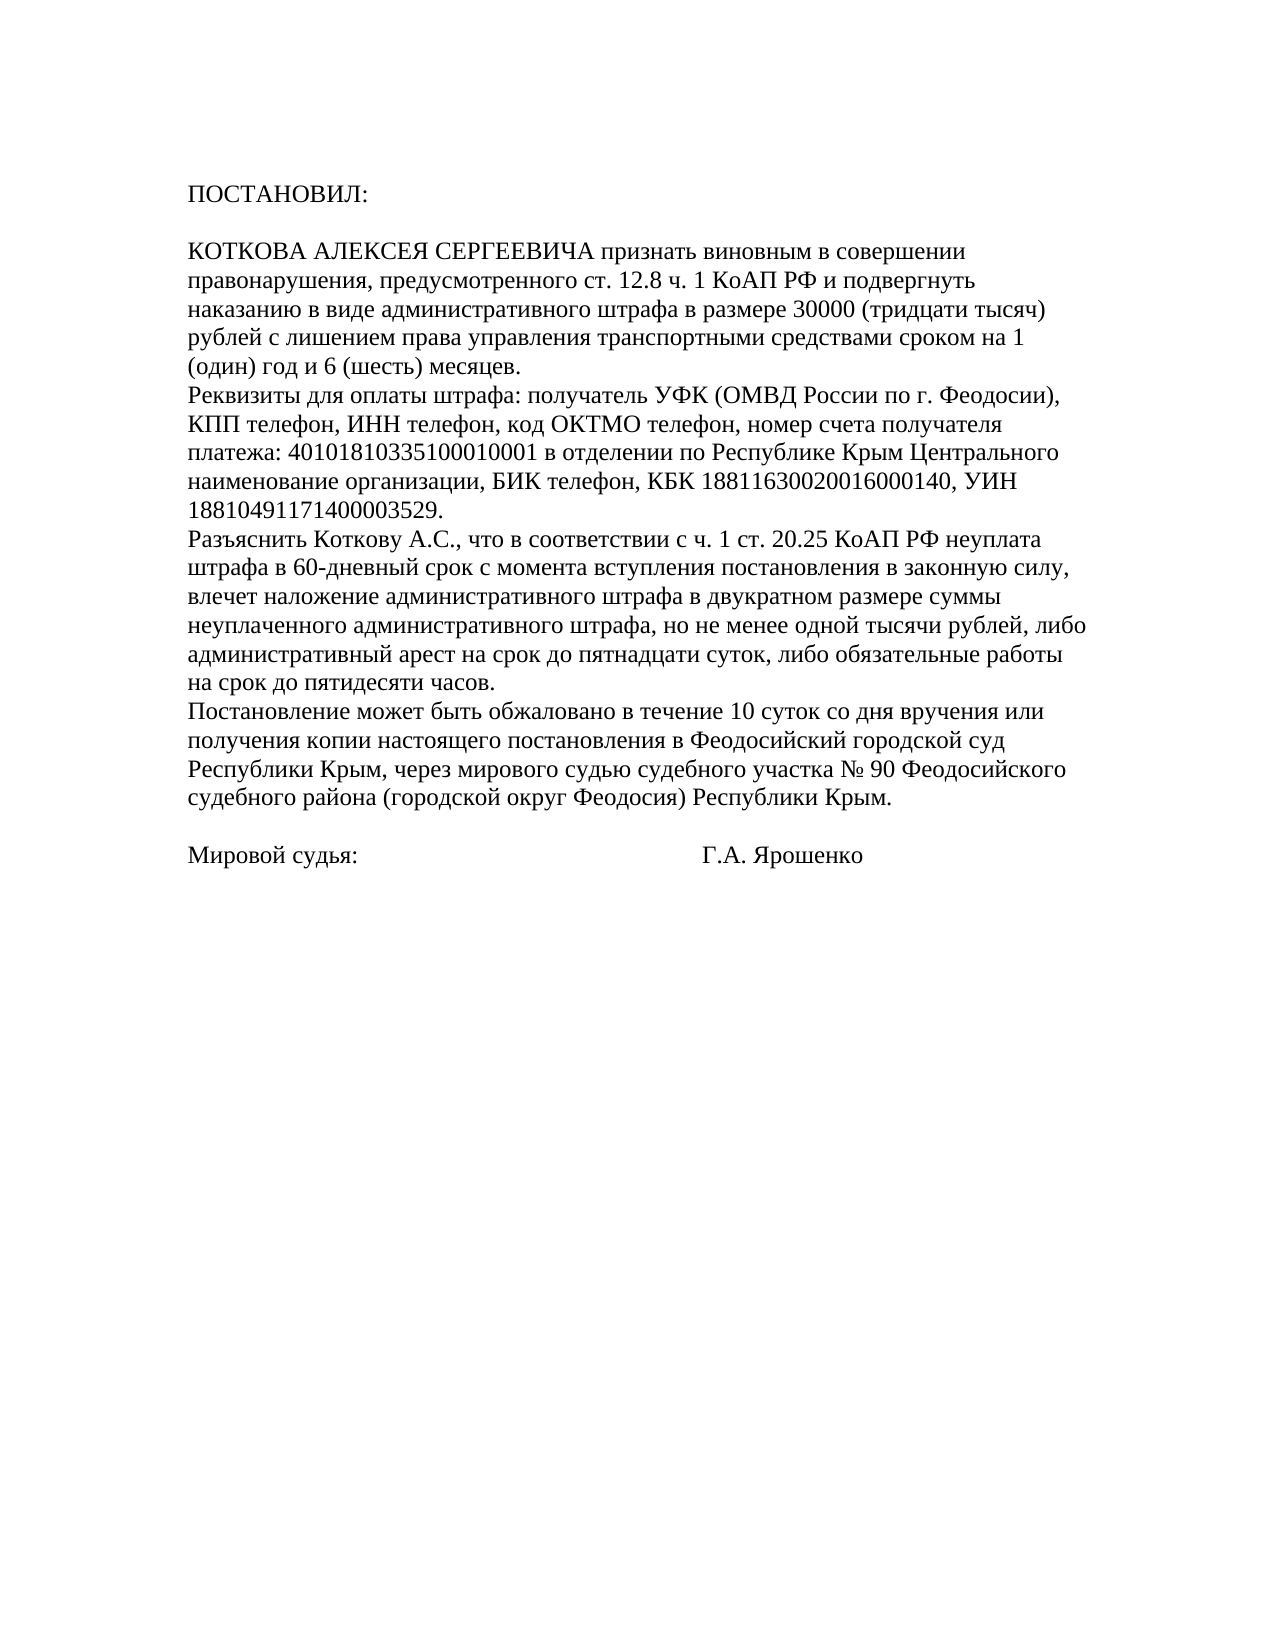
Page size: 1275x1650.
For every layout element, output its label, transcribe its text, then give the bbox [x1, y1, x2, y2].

text Мировой судья: Г.А. Ярошенко [187, 840, 1087, 869]
text КОТКОВА АЛЕКСЕЯ СЕРГЕЕВИЧА признать виновным в совершении правонарушения, предусмотренного ст. 12.8 ч. 1 КоАП РФ и подвергнуть наказанию в виде административного штрафа в размере 30000 (тридцати тысяч) рублей с лишением права управления транспортными средствами сроком на 1 (один) год и 6 (шесть) месяцев. [187, 236, 1087, 380]
text Реквизиты для оплаты штрафа: получатель УФК (ОМВД России по г. Феодосии), КПП телефон, ИНН телефон, код ОКТМО телефон, номер счета получателя платежа: 40101810335100010001 в отделении по Республике Крым Центрального наименование организации, БИК телефон, КБК 18811630020016000140, УИН 18810491171400003529. [187, 380, 1087, 524]
text Разъяснить Коткову А.С., что в соответствии с ч. 1 ст. 20.25 КоАП РФ неуплата штрафа в 60-дневный срок с момента вступления постановления в законную силу, влечет наложение административного штрафа в двукратном размере суммы неуплаченного административного штрафа, но не менее одной тысячи рублей, либо административный арест на срок до пятнадцати суток, либо обязательные работы на срок до пятидесяти часов. [187, 524, 1087, 696]
text ПОСТАНОВИЛ: [187, 179, 1087, 207]
text Постановление может быть обжаловано в течение 10 суток со дня вручения или получения копии настоящего постановления в Феодосийский городской суд Республики Крым, через мирового судью судебного участка № 90 Феодосийского судебного района (городской округ Феодосия) Республики Крым. [187, 696, 1087, 811]
